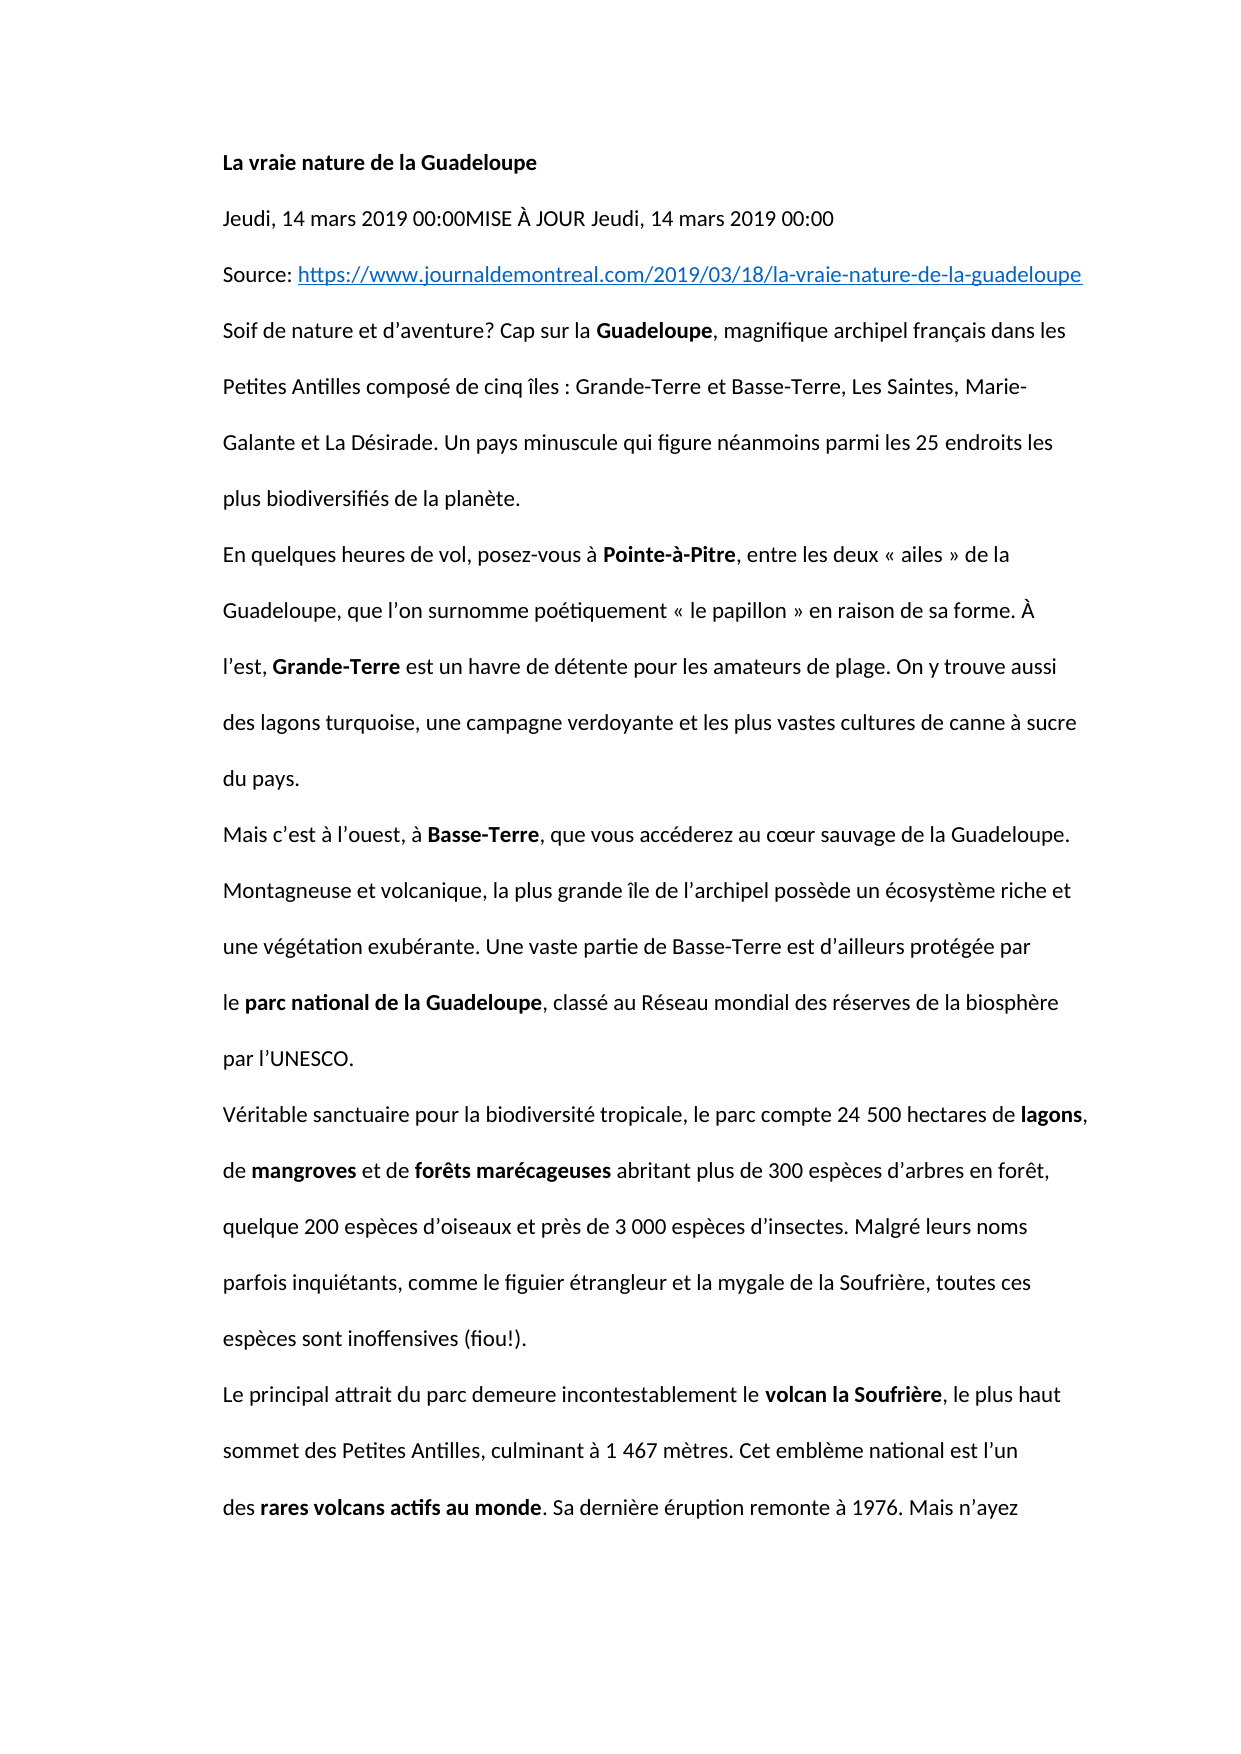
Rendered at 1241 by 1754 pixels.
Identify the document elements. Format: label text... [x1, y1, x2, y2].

list Jeudi, 14 mars 2019 00:00MISE À JOUR Jeudi, 14 mars 2019 00:00 [223, 204, 1093, 232]
list En quelques heures de vol, posez-vous à Pointe-à-Pitre, entre les deux « ailes » de la Guadeloupe, que l’on surnomme poétiquement « le papillon » en raison de sa forme. À l’est, Grande-Terre est un havre de détente pour les amateurs de plage. On y trouve aussi des lagons turquoise, une campagne verdoyante et les plus vastes cultures de canne à sucre du pays. [223, 540, 1093, 792]
list Véritable sanctuaire pour la biodiversité tropicale, le parc compte 24 500 hectares de lagons, de mangroves et de forêts marécageuses abritant plus de 300 espèces d’arbres en forêt, quelque 200 espèces d’oiseaux et près de 3 000 espèces d’insectes. Malgré leurs noms parfois inquiétants, comme le figuier étrangleur et la mygale de la Soufrière, toutes ces espèces sont inoffensives (fiou!). [223, 1100, 1093, 1352]
list Soif de nature et d’aventure? Cap sur la Guadeloupe, magnifique archipel français dans les Petites Antilles composé de cinq îles : Grande-Terre et Basse-Terre, Les Saintes, Marie-Galante et La Désirade. Un pays minuscule qui figure néanmoins parmi les 25 endroits les plus biodiversifiés de la planète. [223, 316, 1093, 512]
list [223, 1381, 1093, 1521]
list La vraie nature de la Guadeloupe [223, 148, 1093, 176]
list Source: https://www.journaldemontreal.com/2019/03/18/la-vraie-nature-de-la-guadeloupe [223, 260, 1093, 288]
list Mais c’est à l’ouest, à Basse-Terre, que vous accéderez au cœur sauvage de la Guadeloupe. Montagneuse et volcanique, la plus grande île de l’archipel possède un écosystème riche et une végétation exubérante. Une vaste partie de Basse-Terre est d’ailleurs protégée par le parc national de la Guadeloupe, classé au Réseau mondial des réserves de la biosphère par l’UNESCO. [223, 820, 1093, 1072]
